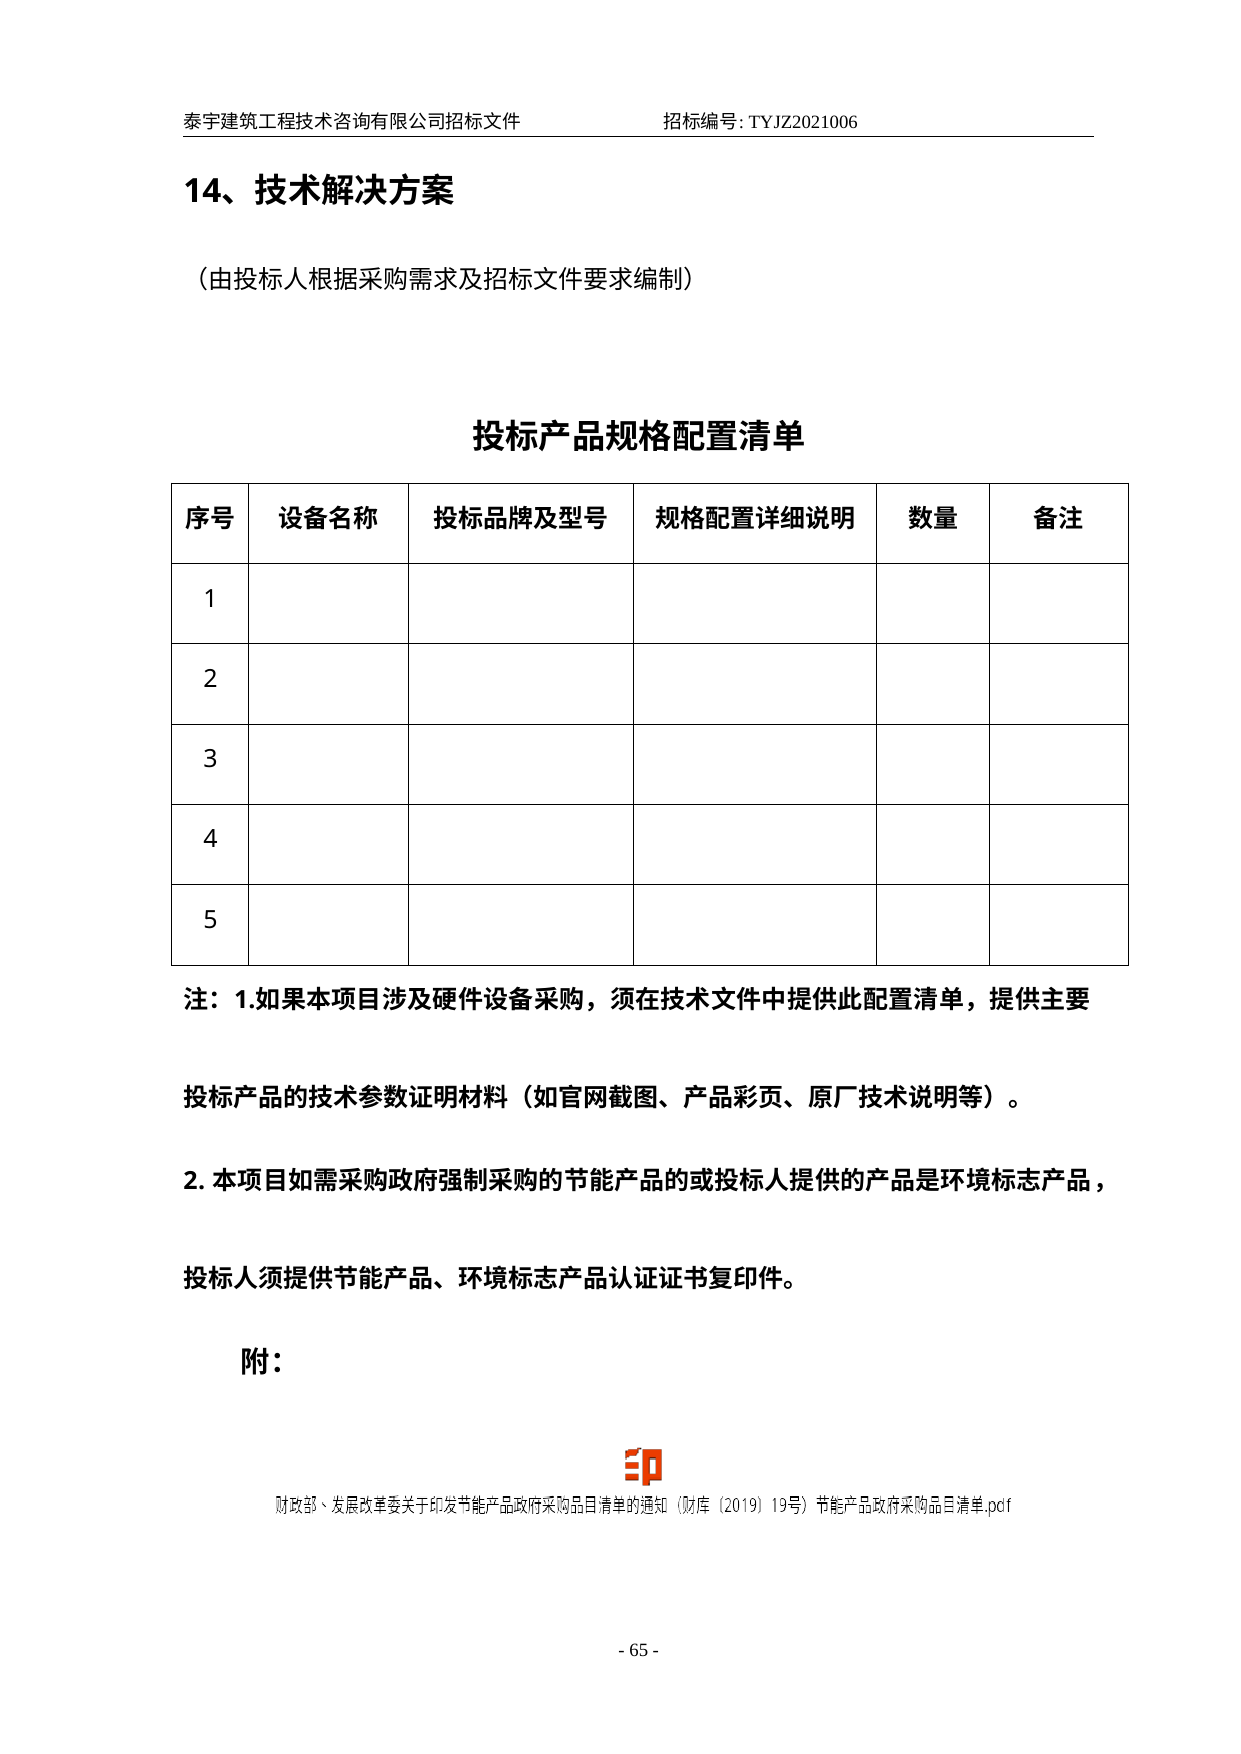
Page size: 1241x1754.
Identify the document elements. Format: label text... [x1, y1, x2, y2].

table_cell [409, 725, 633, 804]
table_cell [634, 805, 876, 884]
table_header 规格配置详细说明 [634, 484, 876, 563]
table_cell [877, 725, 989, 804]
table_cell 1 [172, 564, 248, 643]
table_cell [249, 644, 408, 723]
table_cell [877, 564, 989, 643]
table_cell [634, 725, 876, 804]
table_cell [990, 725, 1128, 804]
table_cell 2 [172, 644, 248, 723]
text （由投标人根据采购需求及招标文件要求编制） [183, 245, 1094, 310]
table_cell [877, 805, 989, 884]
table_cell [249, 725, 408, 804]
table_cell [409, 644, 633, 723]
text 附： [183, 1327, 1094, 1538]
table_header 数量 [877, 484, 989, 563]
table_cell [634, 564, 876, 643]
table_cell [877, 885, 989, 964]
table_cell [877, 644, 989, 723]
table_header 备注 [990, 484, 1128, 563]
table_header 投标品牌及型号 [409, 484, 633, 563]
table_cell [990, 644, 1128, 723]
table_cell [249, 564, 408, 643]
table_cell 5 [172, 885, 248, 964]
table_cell [249, 885, 408, 964]
table_cell [249, 805, 408, 884]
table_cell [990, 885, 1128, 964]
text 2. 本项目如需采购政府强制采购的节能产品的或投标人提供的产品是环境标志产品，投标人须提供节能产品、环境标志产品认证证书复印件。 [183, 1146, 1094, 1309]
text 注：1.如果本项目涉及硬件设备采购，须在技术文件中提供此配置清单，提供主要投标产品的技术参数证明材料（如官网截图、产品彩页、原厂技术说明等）。 [183, 966, 1094, 1128]
table_cell [409, 805, 633, 884]
table_cell [634, 885, 876, 964]
table_cell [634, 644, 876, 723]
table_cell 3 [172, 725, 248, 804]
table_cell [409, 885, 633, 964]
text 14、技术解决方案 [183, 156, 1094, 221]
table_header 设备名称 [249, 484, 408, 563]
table_header 序号 [172, 484, 248, 563]
table_cell [990, 805, 1128, 884]
table_cell [990, 564, 1128, 643]
table_cell 4 [172, 805, 248, 884]
table_cell [409, 564, 633, 643]
text 投标产品规格配置清单 [183, 410, 1094, 458]
